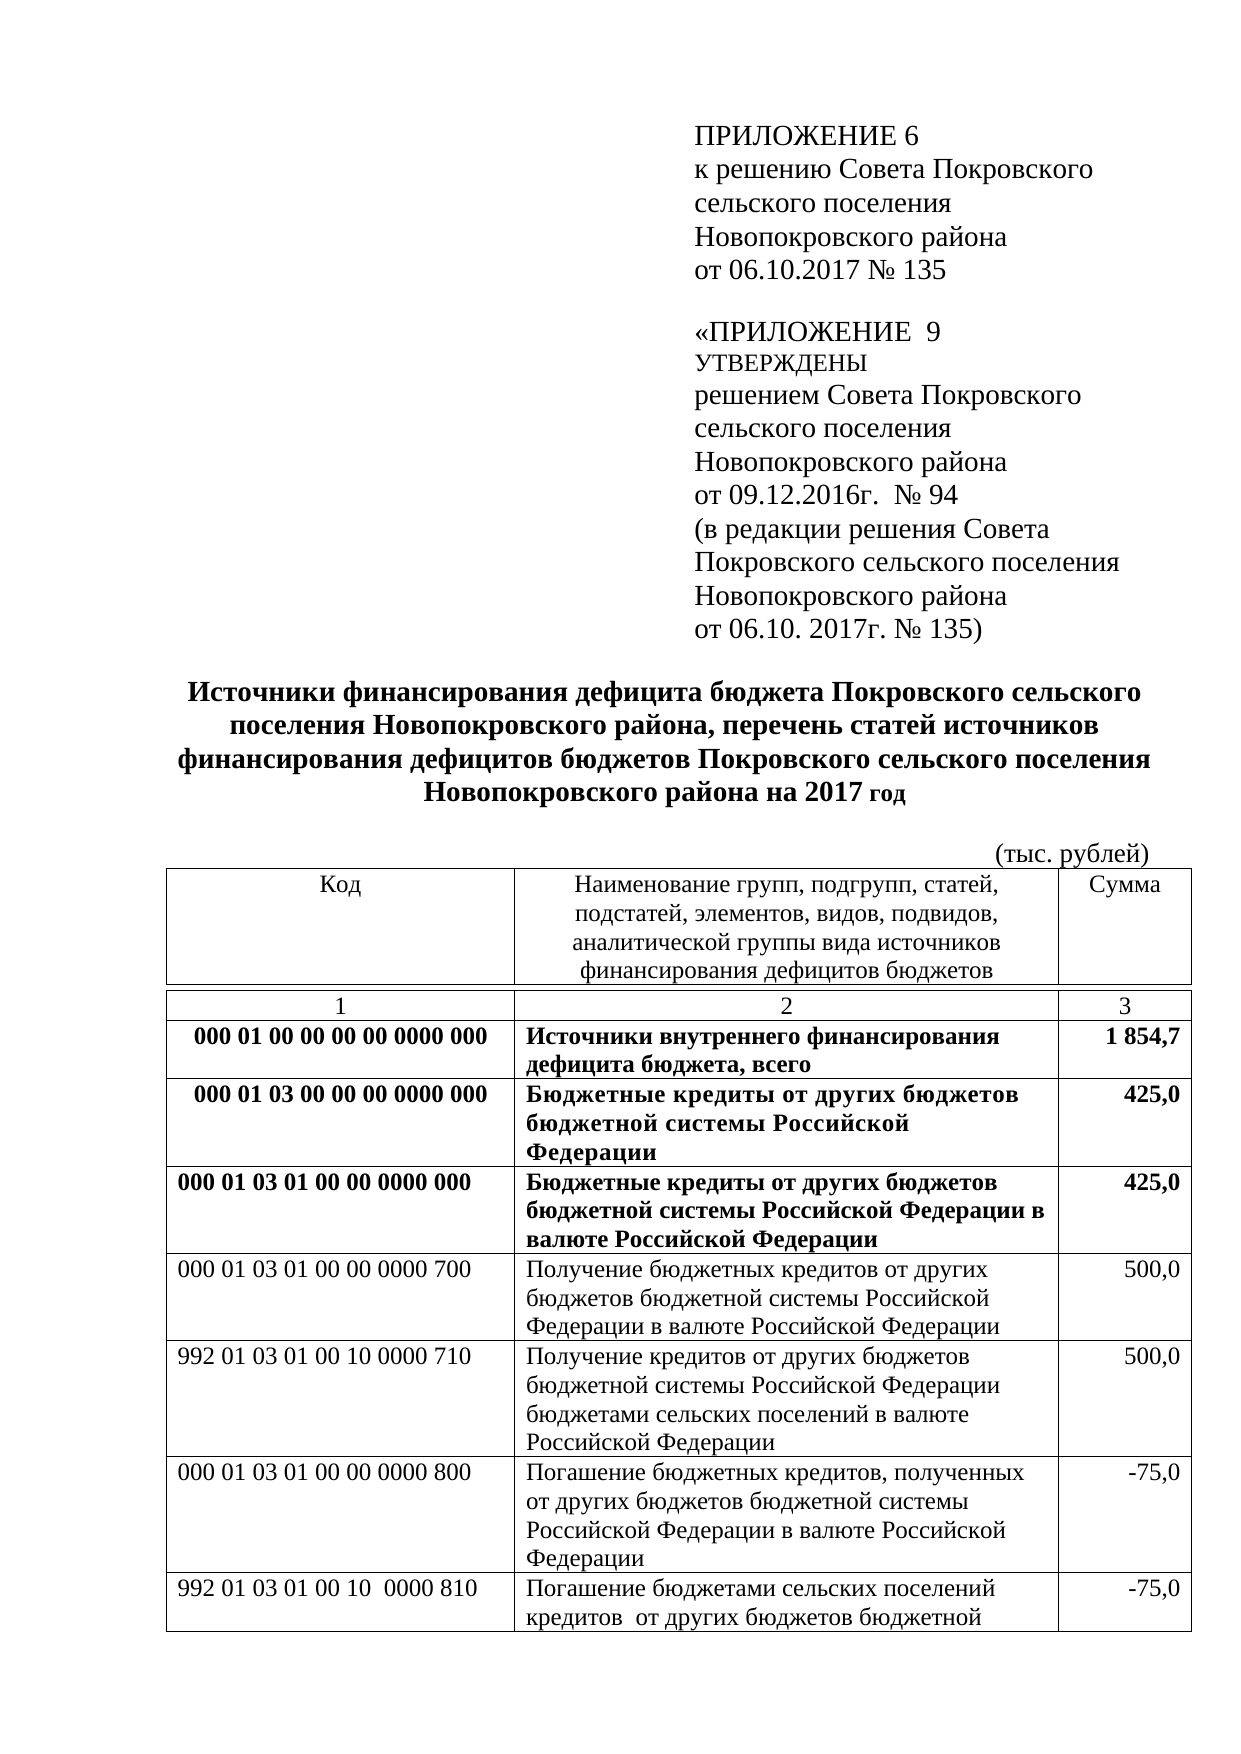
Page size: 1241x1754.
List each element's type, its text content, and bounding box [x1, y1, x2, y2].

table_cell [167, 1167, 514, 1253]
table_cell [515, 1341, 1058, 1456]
text Источники финансирования дефицита бюджета Покровского сельского поселения Новопокровского района, перечень статей источников финансирования дефицитов бюджетов Покровского сельского поселения Новопокровского района на 2017 год [177, 674, 1152, 808]
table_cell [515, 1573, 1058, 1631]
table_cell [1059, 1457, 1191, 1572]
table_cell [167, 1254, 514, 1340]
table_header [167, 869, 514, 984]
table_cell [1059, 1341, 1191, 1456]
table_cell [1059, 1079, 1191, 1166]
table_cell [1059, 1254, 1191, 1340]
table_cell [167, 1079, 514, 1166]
text УТВЕРЖДЕНЫ [694, 348, 1152, 377]
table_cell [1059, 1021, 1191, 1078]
text от 09.12.2016г. № 94 [694, 477, 1152, 511]
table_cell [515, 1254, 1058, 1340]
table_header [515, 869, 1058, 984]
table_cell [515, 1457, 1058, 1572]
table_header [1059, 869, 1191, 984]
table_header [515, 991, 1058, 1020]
subtitle ПРИЛОЖЕНИЕ 6 [694, 118, 1152, 152]
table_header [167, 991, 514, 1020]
text (в редакции решения Совета Покровского сельского поселения [694, 511, 1152, 578]
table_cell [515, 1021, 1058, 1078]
text решением Совета Покровского сельского поселения Новопокровского района [694, 377, 1152, 477]
subtitle от 06.10.2017 № 135 [694, 252, 1152, 286]
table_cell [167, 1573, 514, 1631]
text от 06.10. 2017г. № 135) [694, 612, 1152, 645]
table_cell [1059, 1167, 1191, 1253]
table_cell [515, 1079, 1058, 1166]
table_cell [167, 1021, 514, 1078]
subtitle «ПРИЛОЖЕНИЕ 9 [694, 314, 1152, 348]
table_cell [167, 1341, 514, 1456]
subtitle к решению Совета Покровского сельского поселения Новопокровского района [694, 152, 1152, 252]
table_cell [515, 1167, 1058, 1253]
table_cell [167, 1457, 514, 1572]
text (тыс. рублей) [177, 837, 1152, 868]
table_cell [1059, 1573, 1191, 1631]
text Новопокровского района [694, 578, 1152, 612]
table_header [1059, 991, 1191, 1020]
